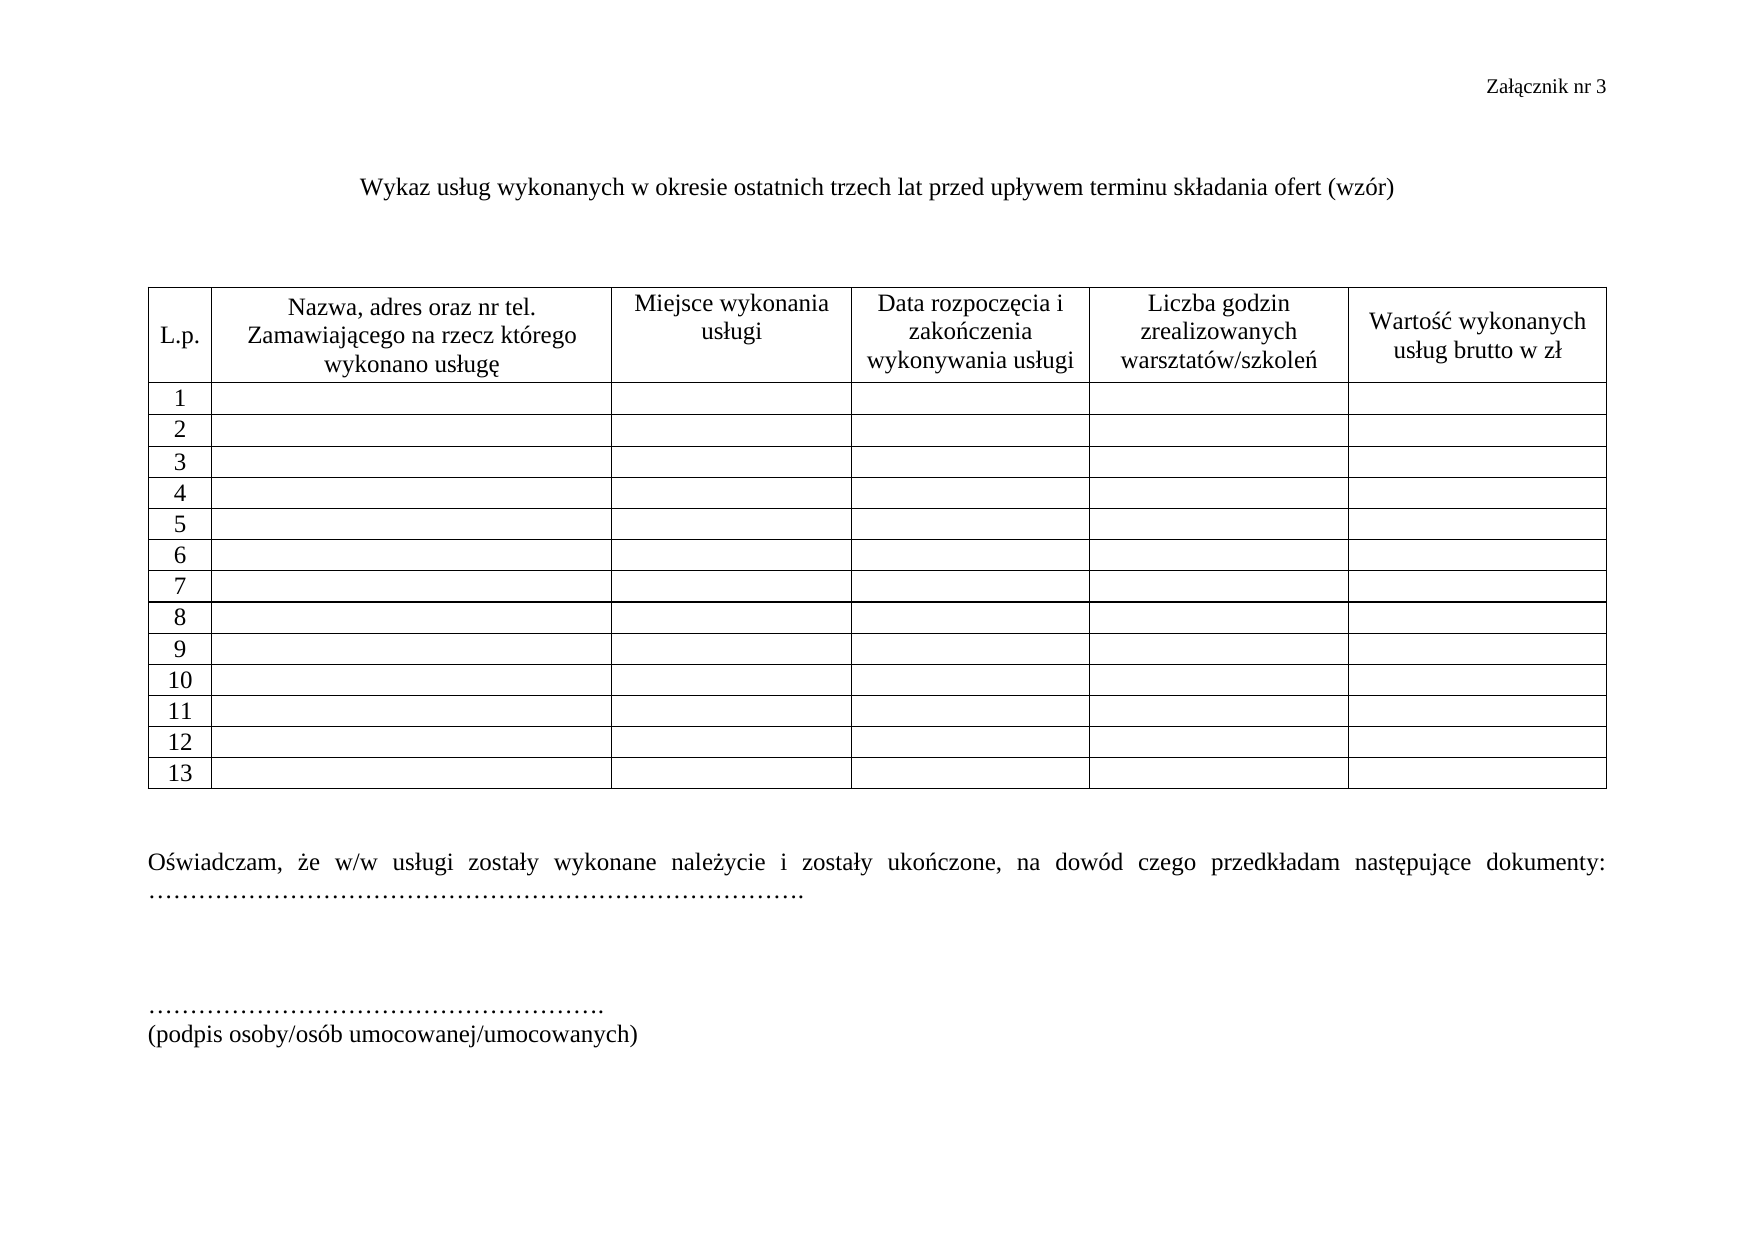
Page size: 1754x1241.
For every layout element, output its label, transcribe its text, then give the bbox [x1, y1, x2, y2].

table_cell [852, 478, 1089, 508]
table_cell 11 [149, 696, 211, 726]
table_cell 6 [149, 540, 211, 570]
table_cell [1349, 415, 1606, 446]
table_cell [212, 696, 611, 726]
table_header Wartość wykonanych usług brutto w zł [1349, 288, 1606, 382]
table_cell [212, 478, 611, 508]
table_cell [1090, 571, 1348, 601]
table_cell 2 [149, 415, 211, 446]
table_cell [212, 509, 611, 539]
table_cell [1349, 665, 1606, 695]
table_cell [852, 696, 1089, 726]
table_cell [1090, 415, 1348, 446]
table_cell [212, 383, 611, 413]
table_cell 4 [149, 478, 211, 508]
table_cell [852, 571, 1089, 601]
table_cell [852, 634, 1089, 664]
table_cell [1349, 571, 1606, 601]
table_cell [852, 415, 1089, 446]
table_cell [1349, 478, 1606, 508]
table_cell [212, 603, 611, 633]
table_header Data rozpoczęcia i zakończenia wykonywania usługi [852, 288, 1089, 382]
table_cell 10 [149, 665, 211, 695]
table_cell [1349, 540, 1606, 570]
table_cell [612, 415, 851, 446]
table_cell [212, 634, 611, 664]
table_cell [612, 383, 851, 413]
table_cell [852, 540, 1089, 570]
table_cell [1090, 758, 1348, 788]
text Oświadczam, że w/w usługi zostały wykonane należycie i zostały ukończone, na dowód czego przedkładam następujące dokumenty:……………………………………………………………………. [148, 847, 1606, 904]
table_cell [1090, 634, 1348, 664]
table_cell 1 [149, 383, 211, 413]
text (podpis osoby/osób umocowanej/umocowanych) [148, 1019, 1606, 1048]
table_cell [612, 509, 851, 539]
table_cell [612, 758, 851, 788]
text Wykaz usług wykonanych w okresie ostatnich trzech lat przed upływem terminu składania ofert (wzór) [148, 172, 1606, 200]
table_cell [852, 665, 1089, 695]
table_header Miejsce wykonania usługi [612, 288, 851, 382]
table_cell [212, 415, 611, 446]
table_cell [852, 383, 1089, 413]
table_header Liczba godzin zrealizowanych warsztatów/szkoleń [1090, 288, 1348, 382]
table_cell [612, 696, 851, 726]
table_cell [852, 447, 1089, 477]
table_cell [612, 478, 851, 508]
table_cell [212, 540, 611, 570]
table_cell [1090, 540, 1348, 570]
table_header Nazwa, adres oraz nr tel. Zamawiającego na rzecz którego wykonano usługę [212, 288, 611, 382]
table_cell [612, 447, 851, 477]
table_cell [212, 758, 611, 788]
table_cell [1090, 603, 1348, 633]
table_cell [612, 603, 851, 633]
table_cell [1349, 696, 1606, 726]
table_cell [1349, 383, 1606, 413]
table_cell 9 [149, 634, 211, 664]
table_cell [852, 758, 1089, 788]
table_cell [1349, 758, 1606, 788]
table_cell [212, 665, 611, 695]
table_header L.p. [149, 288, 211, 382]
table_cell [1349, 509, 1606, 539]
table_cell [1090, 727, 1348, 757]
text ………………………………………………. [148, 991, 1606, 1019]
table_cell [852, 509, 1089, 539]
table_cell [1349, 447, 1606, 477]
table_cell [612, 571, 851, 601]
table_cell [1090, 509, 1348, 539]
table_cell [1090, 478, 1348, 508]
table_cell [612, 540, 851, 570]
table_cell [1349, 727, 1606, 757]
table_cell [212, 727, 611, 757]
table_cell 5 [149, 509, 211, 539]
table_cell 8 [149, 603, 211, 633]
table_cell [1090, 696, 1348, 726]
table_cell [1349, 603, 1606, 633]
table_cell [852, 727, 1089, 757]
table_cell [1090, 447, 1348, 477]
table_cell [212, 571, 611, 601]
table_cell [852, 603, 1089, 633]
table_cell [1349, 634, 1606, 664]
table_cell [612, 665, 851, 695]
table_cell [1090, 383, 1348, 413]
table_cell [212, 447, 611, 477]
table_cell [612, 634, 851, 664]
table_cell 12 [149, 727, 211, 757]
table_cell 3 [149, 447, 211, 477]
table_cell [612, 727, 851, 757]
table_cell 13 [149, 758, 211, 788]
table_cell [1090, 665, 1348, 695]
table_cell 7 [149, 571, 211, 601]
